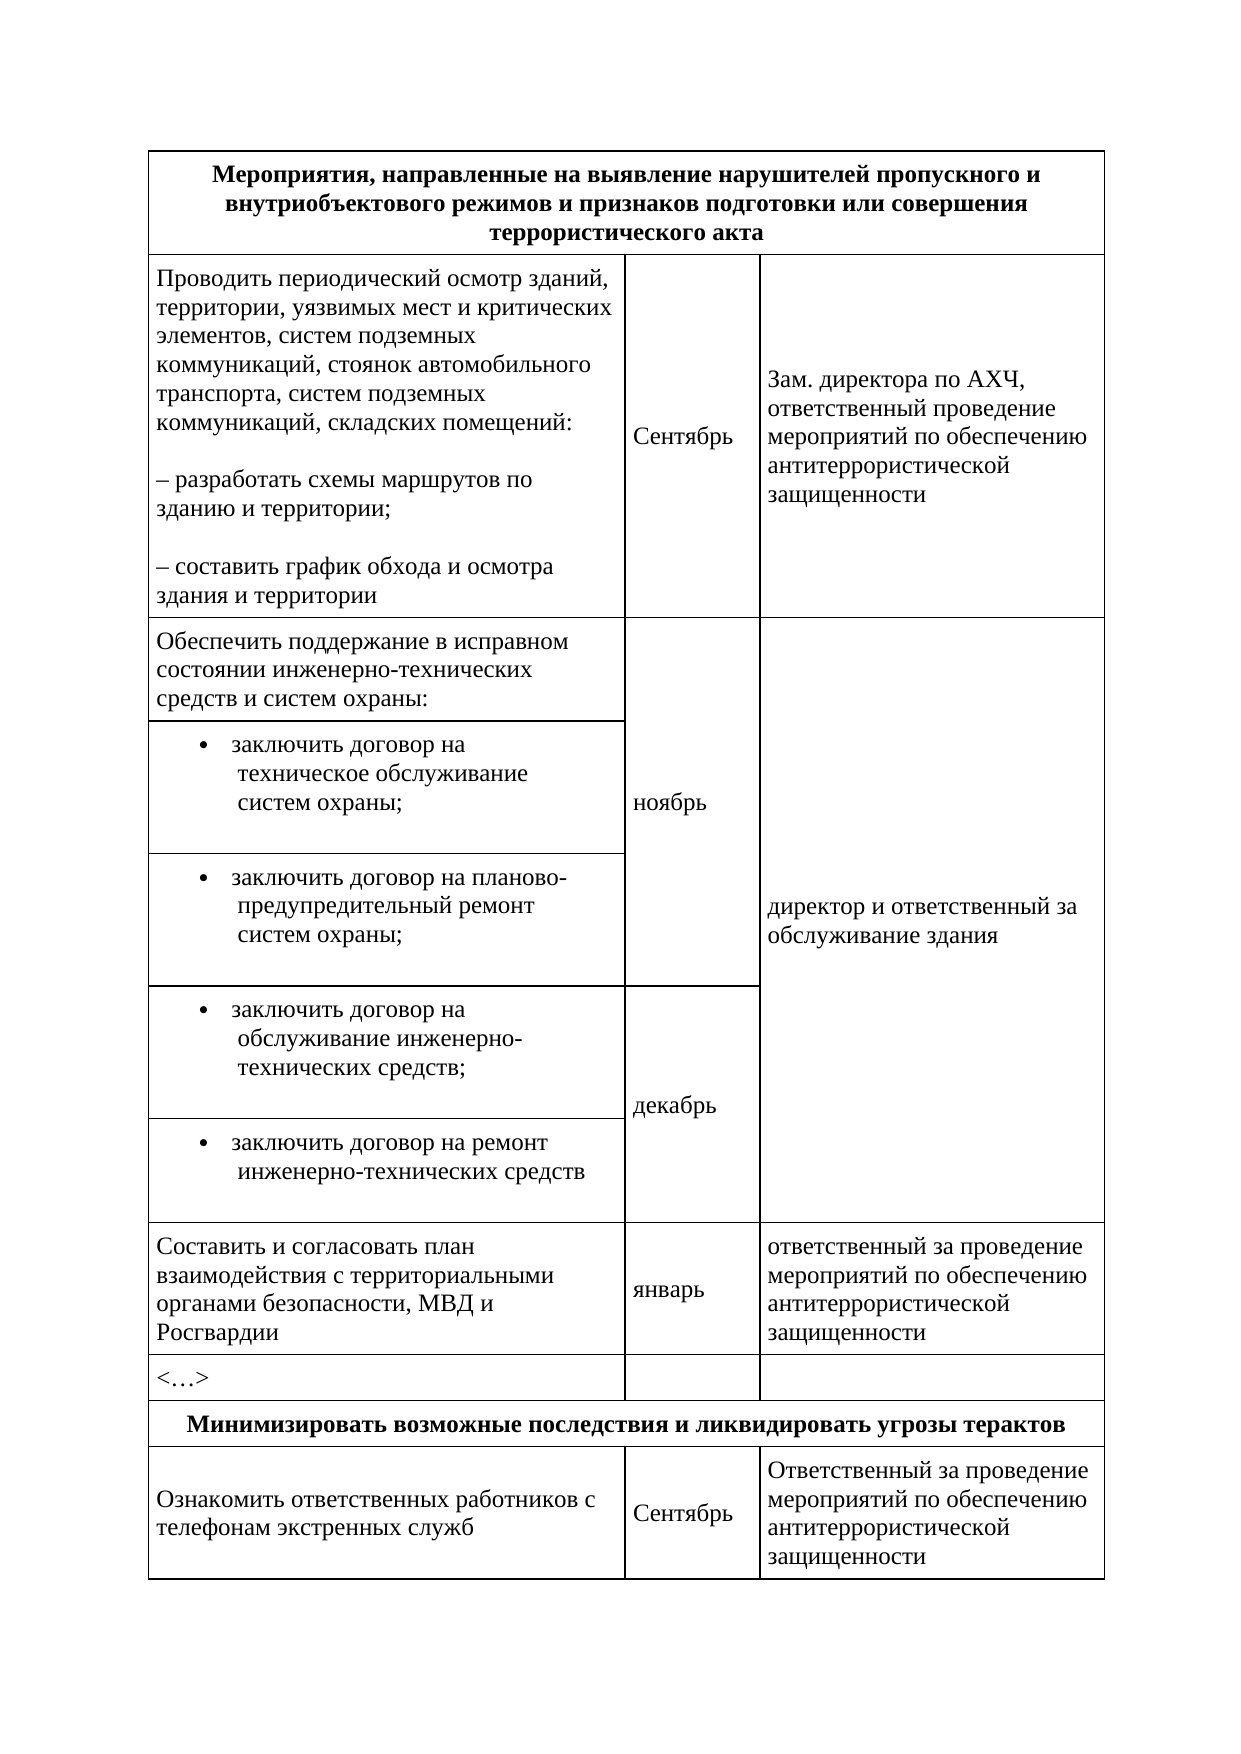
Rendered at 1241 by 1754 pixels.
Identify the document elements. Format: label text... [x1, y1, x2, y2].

table_cell Зам. директора по АХЧ, ответственный проведение мероприятий по обеспечению антитеррористической защищенности [761, 255, 1104, 616]
table_cell [626, 1355, 759, 1400]
table_cell [761, 1355, 1104, 1400]
table_cell Проводить периодический осмотр зданий, территории, уязвимых мест и критических элементов, систем подземных коммуникаций, стоянок автомобильного транспорта, систем подземных коммуникаций, складских помещений: – разработать схемы маршрутов по зданию и территории; – составить график обхода и осмотра здания и территории [149, 255, 624, 616]
table_cell декабрь [626, 987, 759, 1222]
table_cell Составить и согласовать план взаимодействия с территориальными органами безопасности, МВД и Росгвардии [149, 1223, 624, 1354]
table_cell директор и ответственный за обслуживание здания [761, 618, 1104, 1222]
table_cell заключить договор на планово- предупредительный ремонт систем охраны; [149, 854, 624, 985]
table_cell ответственный за проведение мероприятий по обеспечению антитеррористической защищенности [761, 1223, 1104, 1354]
table_cell Минимизировать возможные последствия и ликвидировать угрозы терактов [149, 1401, 1104, 1446]
table_cell Обеспечить поддержание в исправном состоянии инженерно-технических средств и систем охраны: [149, 618, 624, 720]
table_cell <…> [149, 1355, 624, 1400]
table_cell Сентябрь [626, 1447, 759, 1578]
table_cell январь [626, 1223, 759, 1354]
table_cell ноябрь [626, 618, 759, 985]
table_cell Сентябрь [626, 255, 759, 616]
table_cell заключить договор на обслуживание инженерно-технических средств; [149, 987, 624, 1118]
table_cell заключить договор на техническое обслуживание систем охраны; [149, 722, 624, 852]
table_cell Мероприятия, направленные на выявление нарушителей пропускного и внутриобъектового режимов и признаков подготовки или совершения террористического акта [149, 152, 1104, 253]
table_cell Ответственный за проведение мероприятий по обеспечению антитеррористической защищенности [761, 1447, 1104, 1578]
table_cell Ознакомить ответственных работников с телефонам экстренных служб [149, 1447, 624, 1578]
table_cell заключить договор на ремонт инженерно-технических средств [149, 1119, 624, 1222]
